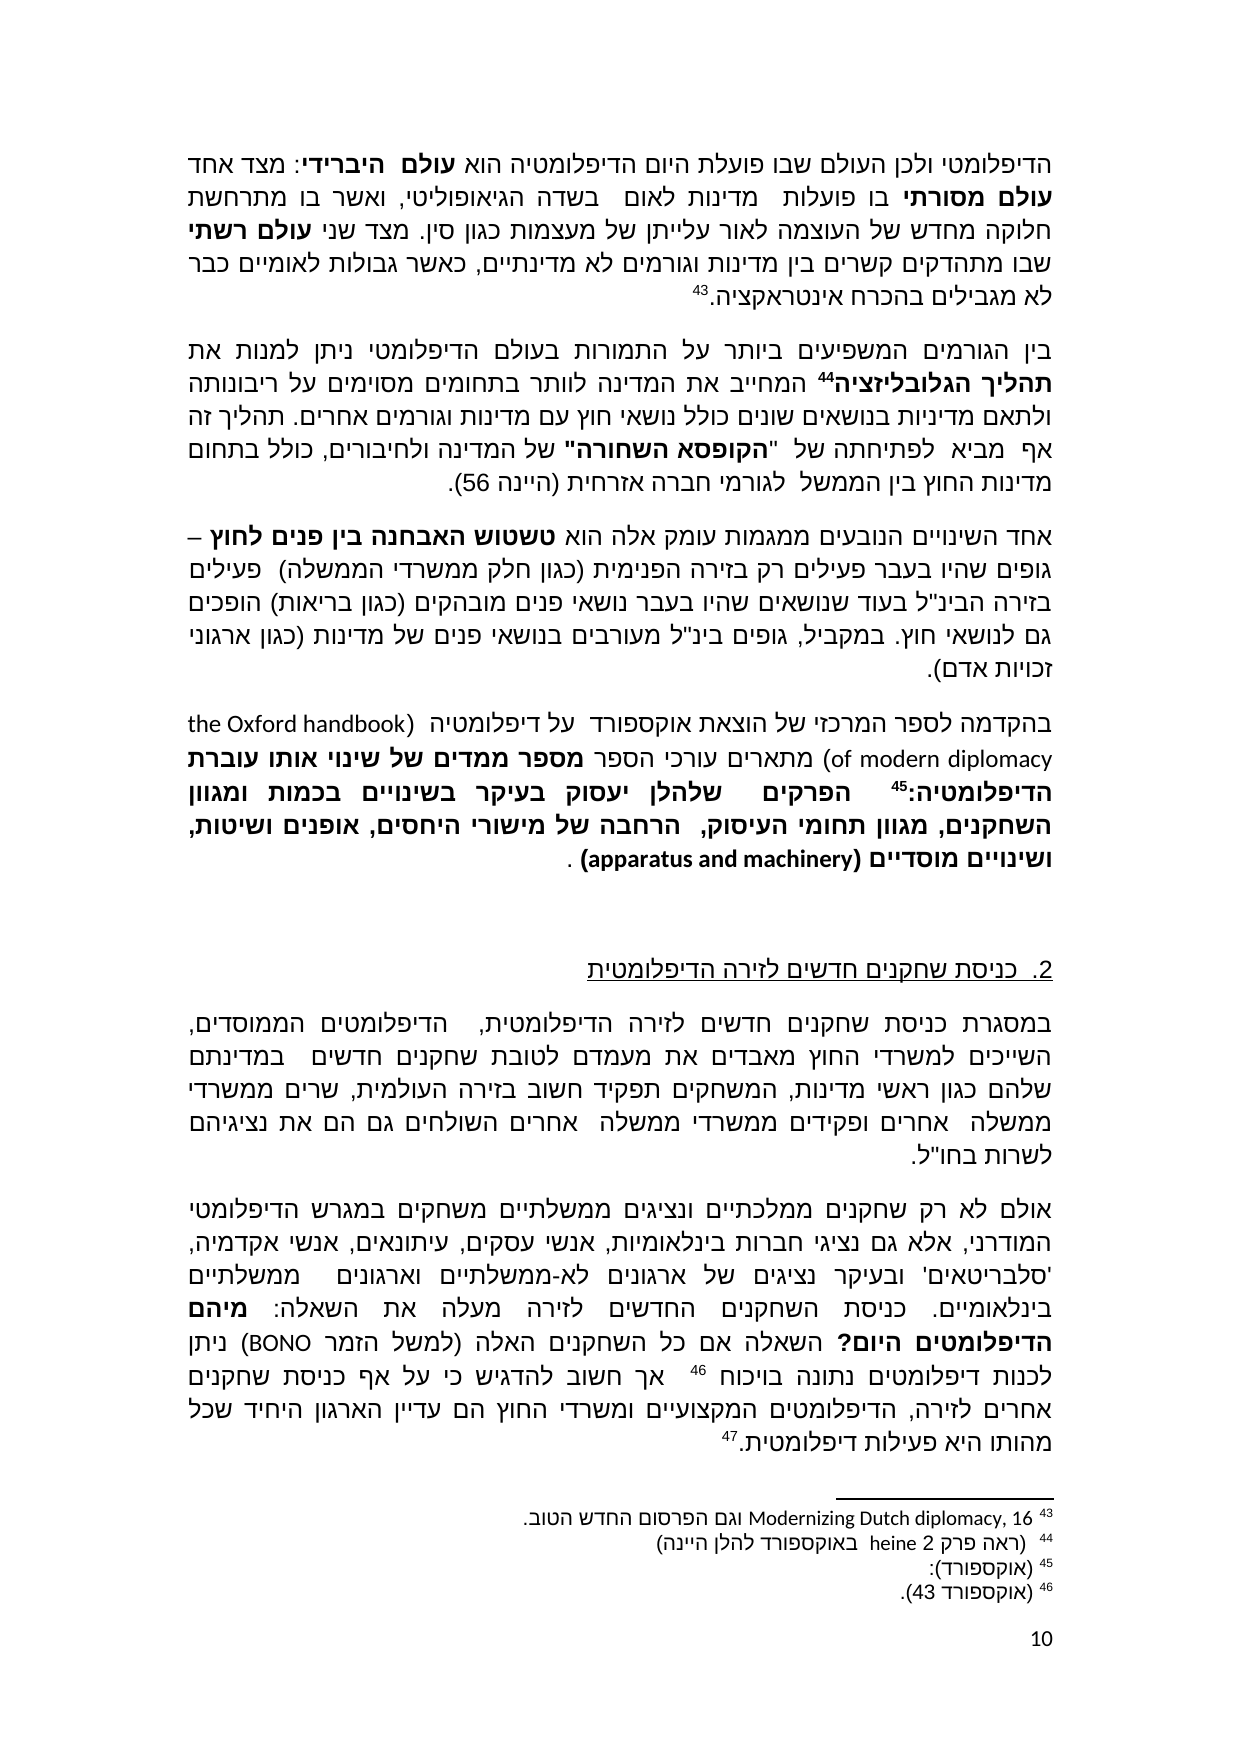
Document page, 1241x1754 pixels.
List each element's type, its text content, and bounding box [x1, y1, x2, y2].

text אחד השינויים הנובעים ממגמות עומק אלה הוא טשטוש האבחנה בין פנים לחוץ – גופים שהיו בעבר פעילים רק בזירה הפנימית (כגון חלק ממשרדי הממשלה) פעילים בזירה הבינ"ל בעוד שנושאים שהיו בעבר נושאי פנים מובהקים (כגון בריאות) הופכים גם לנושאי חוץ. במקביל, גופים בינ"ל מעורבים בנושאי פנים של מדינות (כגון ארגוני זכויות אדם). [187, 522, 1053, 683]
text בין הגורמים המשפיעים ביותר על התמורות בעולם הדיפלומטי ניתן למנות את תהליך הגלובליזציה המחייב את המדינה לוותר בתחומים מסוימים על ריבונותה ולתאם מדיניות בנושאים שונים כולל נושאי חוץ עם מדינות וגורמים אחרים. תהליך זה אף מביא לפתיחתה של "הקופסא השחורה" של המדינה ולחיבורים, כולל בתחום מדינות החוץ בין הממשל לגורמי חברה אזרחית (היינה 56). [187, 336, 1053, 497]
text הדיפלומטיה המודרנית עוברת שינוי בשני מימדים עיקריים: מבנים ותהליכים. נראה כי הדימוי המתאים ביותר לאופן השתנות הדיפלומטיה הוא מעבר ממבנה אותו ניתן לתאר כ"מועדון", למבנה אותו ניתן לתאר כ"רשת". בעוד ש"במועדון" יש מספר קטן של שחקנים שרובם מדינות, מבנה היררכי, שקיפות נמוכה והתקשורת בין השחקנים ברובה כתובה, הרי שבמבנה רשתי יש יותר שחקנים, המבנה הוא שטוח, פתוח ושקוף והתקשורת ברובה דיגיטלית. הרשתות עצמן הן שחקן בעולם הדיפלומטי ולכן העולם שבו פועלת היום הדיפלומטיה הוא עולם היברידי: מצד אחד עולם מסורתי בו פועלות מדינות לאום בשדה הגיאופוליטי, ואשר בו מתרחשת חלוקה מחדש של העוצמה לאור עלייתן של מעצמות כגון סין. מצד שני עולם רשתי שבו מתהדקים קשרים בין מדינות וגורמים לא מדינתיים, כאשר גבולות לאומיים כבר לא מגבילים בהכרח אינטראקציה. [187, 150, 1053, 311]
text בהקדמה לספר המרכזי של הוצאת אוקספורד על דיפלומטיה (the Oxford handbook of modern diplomacy) מתארים עורכי הספר מספר ממדים של שינוי אותו עוברת הדיפלומטיה: הפרקים שלהלן יעסוק בעיקר בשינויים בכמות ומגוון השחקנים, מגוון תחומי העיסוק, הרחבה של מישורי היחסים, אופנים ושיטות, ושינויים מוסדיים (apparatus and machinery) . [187, 708, 1053, 874]
text 2. כניסת שחקנים חדשים לזירה הדיפלומטית [187, 955, 1053, 984]
text במסגרת כניסת שחקנים חדשים לזירה הדיפלומטית, הדיפלומטים הממוסדים, השייכים למשרדי החוץ מאבדים את מעמדם לטובת שחקנים חדשים במדינתם שלהם כגון ראשי מדינות, המשחקים תפקיד חשוב בזירה העולמית, שרים ממשרדי ממשלה אחרים ופקידים ממשרדי ממשלה אחרים השולחים גם הם את נציגיהם לשרות בחו"ל. [187, 1009, 1053, 1170]
text אולם לא רק שחקנים ממלכתיים ונציגים ממשלתיים משחקים במגרש הדיפלומטי המודרני, אלא גם נציגי חברות בינלאומיות, אנשי עסקים, עיתונאים, אנשי אקדמיה, 'סלבריטאים' ובעיקר נציגים של ארגונים לא-ממשלתיים וארגונים ממשלתיים בינלאומיים. כניסת השחקנים החדשים לזירה מעלה את השאלה: מיהם הדיפלומטים היום? השאלה אם כל השחקנים האלה (למשל הזמר BONO) ניתן לכנות דיפלומטים נתונה בויכוח אך חשוב להדגיש כי על אף כניסת שחקנים אחרים לזירה, הדיפלומטים המקצועיים ומשרדי החוץ הם עדיין הארגון היחיד שכל מהותו היא פעילות דיפלומטית. [187, 1195, 1053, 1457]
